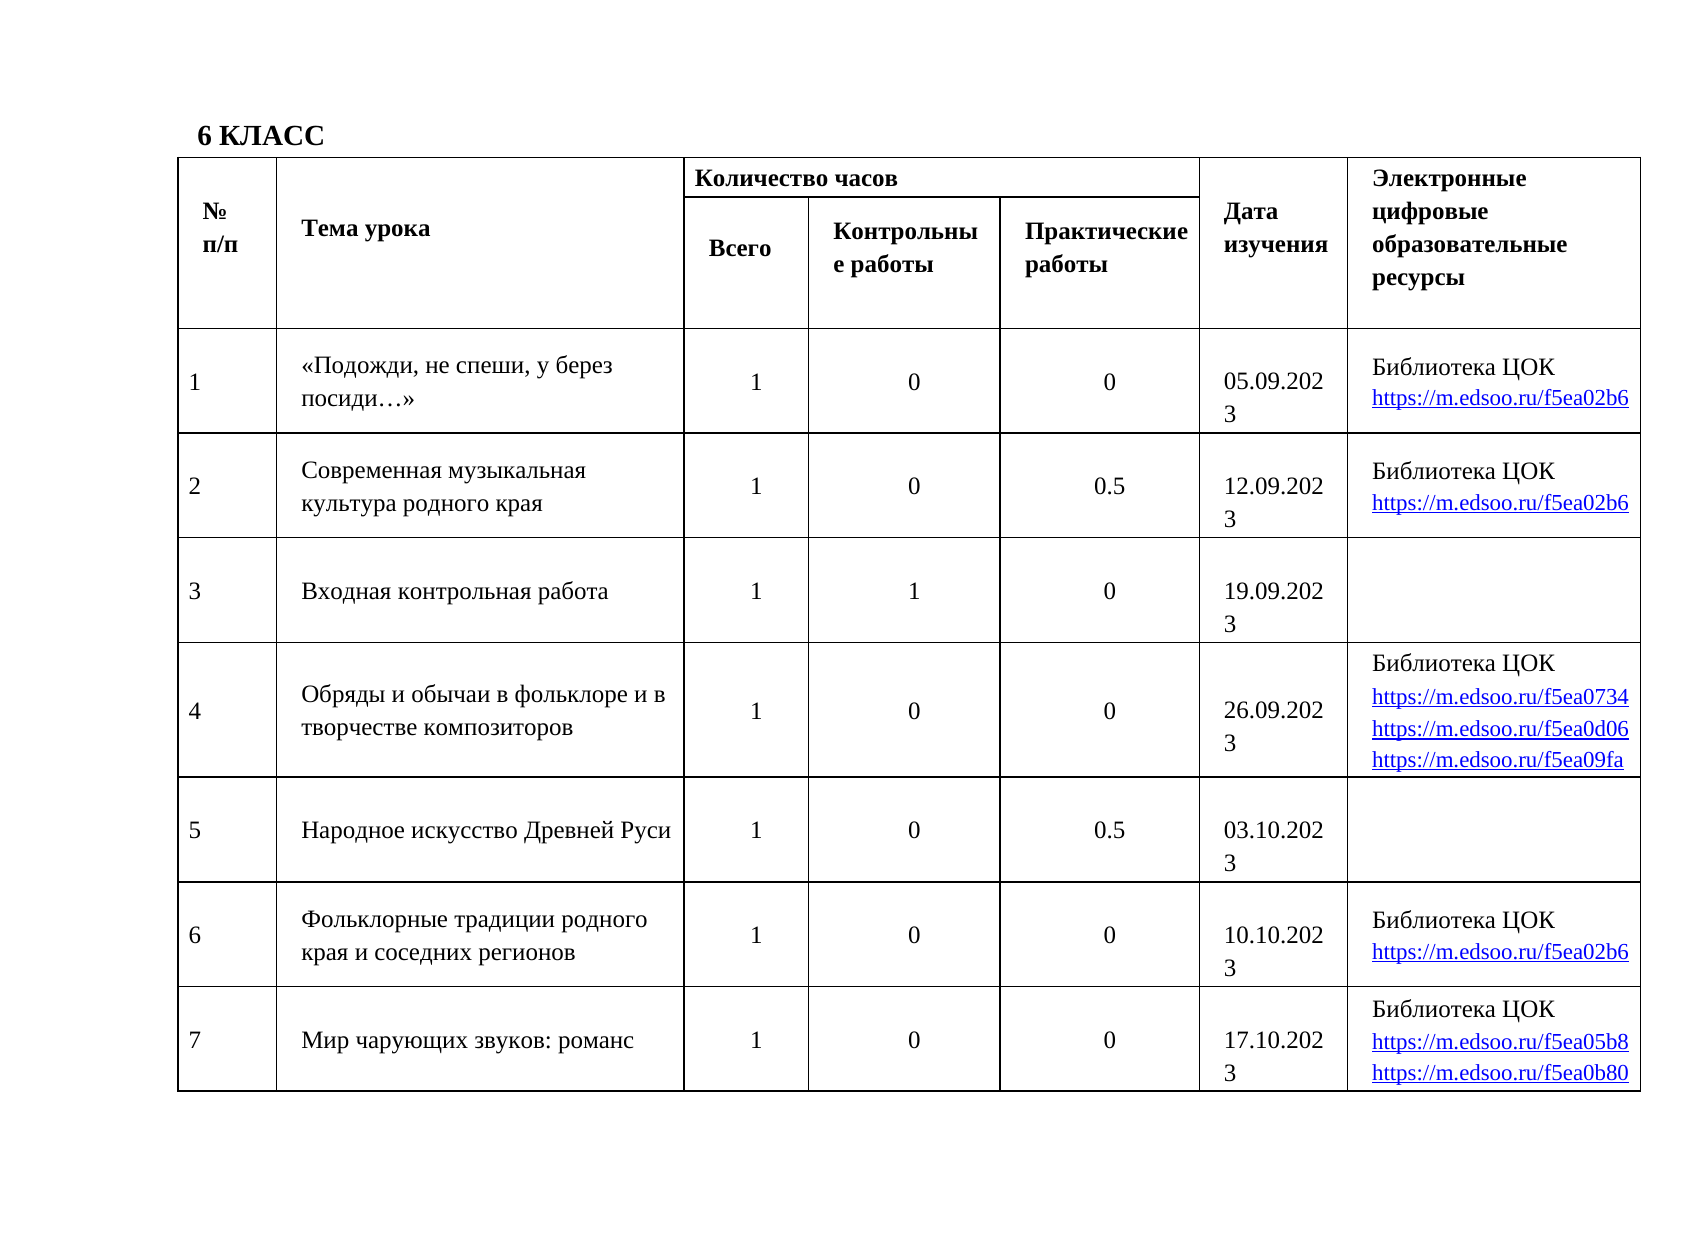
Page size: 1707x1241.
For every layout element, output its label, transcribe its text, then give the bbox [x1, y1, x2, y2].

table_cell «Подожди, не спеши, у берез посиди…» [277, 329, 683, 432]
table_cell Библиотека ЦОК https://m.edsoo.ru/f5ea0734 https://m.edsoo.ru/f5ea0d06 https://m.edsoo.ru/f5ea09fa [1348, 643, 1640, 776]
table_cell 19.09.2023 [1200, 538, 1347, 641]
table_cell Современная музыкальная культура родного края [277, 434, 683, 537]
table_cell 0 [809, 329, 999, 432]
table_cell Библиотека ЦОК https://m.edsoo.ru/f5ea05b8 https://m.edsoo.ru/f5ea0b80 [1348, 987, 1640, 1090]
table_cell 0 [809, 643, 999, 776]
table_cell 5 [179, 778, 276, 881]
table_cell 4 [179, 643, 276, 776]
table_cell 0 [1001, 883, 1199, 986]
table_cell 1 [685, 987, 808, 1090]
table_cell 1 [685, 538, 808, 641]
table_cell Обряды и обычаи в фольклоре и в творчестве композиторов [277, 643, 683, 776]
table_cell Мир чарующих звуков: романс [277, 987, 683, 1090]
table_cell 0 [809, 987, 999, 1090]
table_cell 1 [685, 329, 808, 432]
table_cell Фольклорные традиции родного края и соседних регионов [277, 883, 683, 986]
table_cell 26.09.2023 [1200, 643, 1347, 776]
table_cell 1 [179, 329, 276, 432]
table_cell 0.5 [1001, 434, 1199, 537]
table_header № п/п [179, 158, 276, 327]
table_cell 0 [1001, 329, 1199, 432]
table_cell Входная контрольная работа [277, 538, 683, 641]
table_cell 0 [1001, 643, 1199, 776]
table_cell 3 [179, 538, 276, 641]
table_cell 0 [809, 434, 999, 537]
table_cell Народное искусство Древней Руси [277, 778, 683, 881]
table_cell 0 [1001, 538, 1199, 641]
table_cell 0 [809, 883, 999, 986]
table_header Тема урока [277, 158, 683, 327]
text 6 КЛАСС [190, 118, 1618, 152]
table_cell 6 [179, 883, 276, 986]
table_cell 17.10.2023 [1200, 987, 1347, 1090]
table_cell 1 [685, 778, 808, 881]
table_cell 0 [1001, 987, 1199, 1090]
table_cell 1 [685, 434, 808, 537]
table_header Дата изучения [1200, 158, 1347, 327]
table_cell 1 [685, 643, 808, 776]
table_cell 2 [179, 434, 276, 537]
table_cell Всего [685, 198, 808, 327]
table_cell 05.09.2023 [1200, 329, 1347, 432]
table_cell 12.09.2023 [1200, 434, 1347, 537]
table_cell [1348, 538, 1640, 641]
table_header Количество часов [685, 158, 1199, 196]
table_cell [1348, 778, 1640, 881]
table_cell 1 [685, 883, 808, 986]
table_cell 0 [809, 778, 999, 881]
table_cell 10.10.2023 [1200, 883, 1347, 986]
table_cell Библиотека ЦОК https://m.edsoo.ru/f5ea02b6 [1348, 329, 1640, 432]
table_cell 03.10.2023 [1200, 778, 1347, 881]
table_cell Контрольные работы [809, 198, 999, 327]
table_header Электронные цифровые образовательные ресурсы [1348, 158, 1640, 327]
table_cell 7 [179, 987, 276, 1090]
table_cell 0.5 [1001, 778, 1199, 881]
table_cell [1348, 883, 1640, 986]
table_cell Практические работы [1001, 198, 1199, 327]
table_cell 1 [809, 538, 999, 641]
table_cell Библиотека ЦОК https://m.edsoo.ru/f5ea02b6 [1348, 434, 1640, 537]
